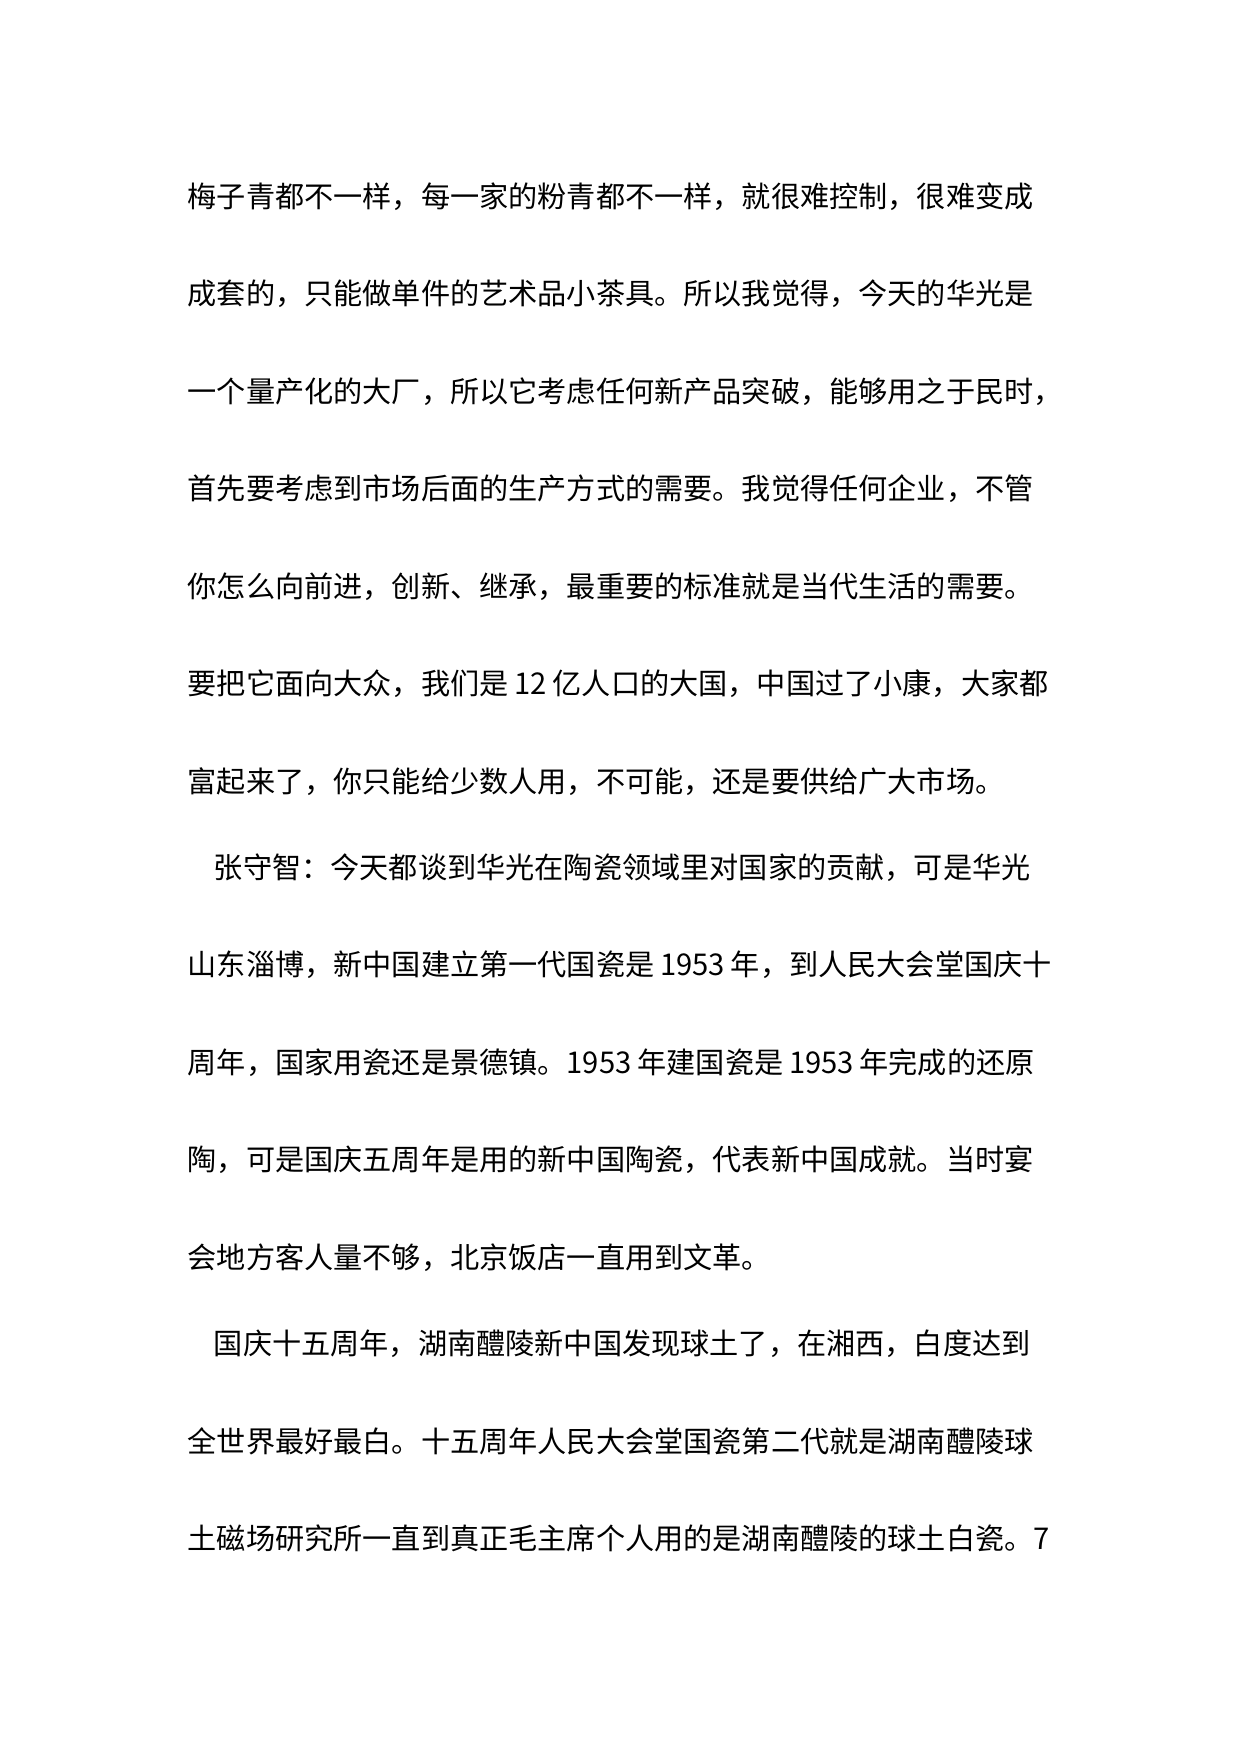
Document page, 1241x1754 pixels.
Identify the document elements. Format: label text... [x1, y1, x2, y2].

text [187, 1309, 1053, 1569]
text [187, 162, 1053, 812]
text 张守智：今天都谈到华光在陶瓷领域里对国家的贡献，可是华光山东淄博，新中国建立第一代国瓷是1953年，到人民大会堂国庆十周年，国家用瓷还是景德镇。1953年建国瓷是1953年完成的还原陶，可是国庆五周年是用的新中国陶瓷，代表新中国成就。当时宴会地方客人量不够，北京饭店一直用到文革。 [187, 833, 1053, 1288]
